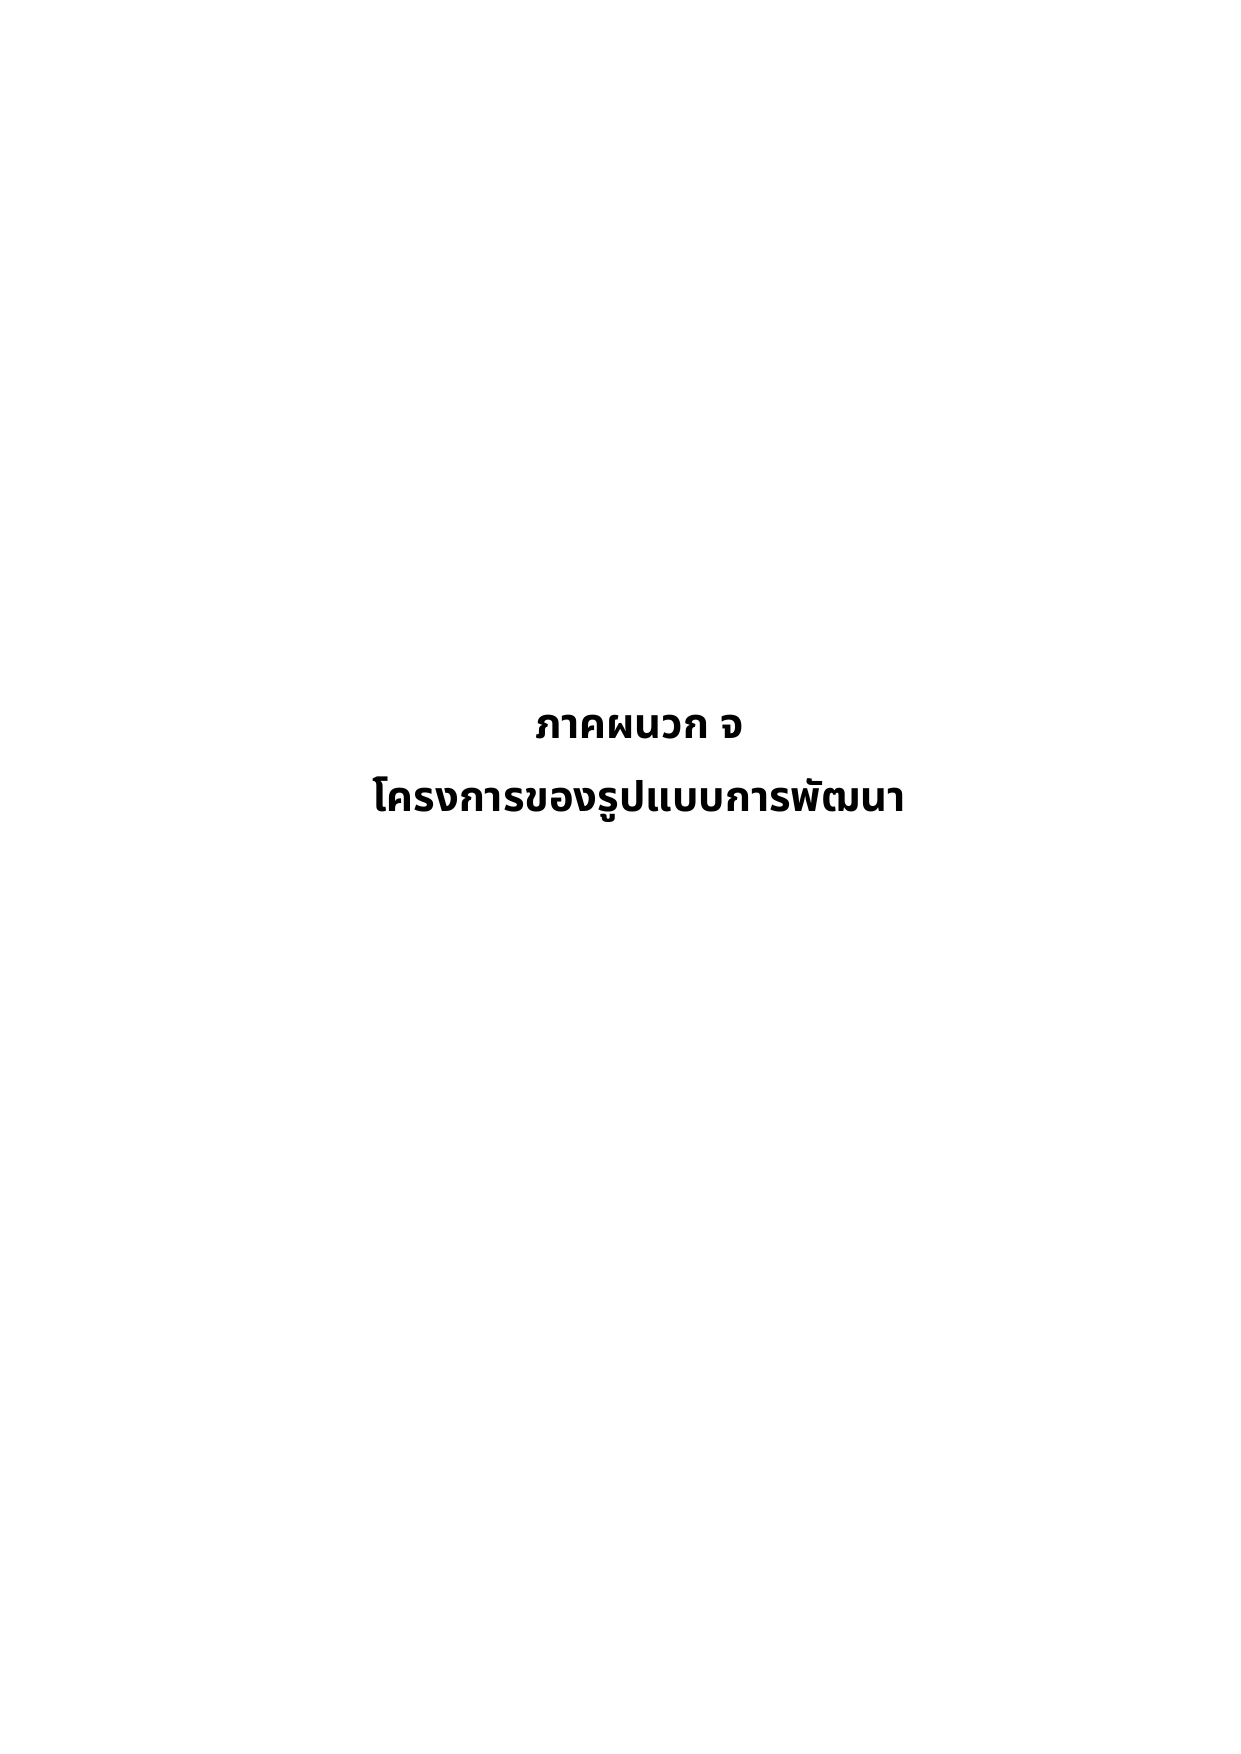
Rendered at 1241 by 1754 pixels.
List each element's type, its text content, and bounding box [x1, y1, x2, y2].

text โครงการของรูปแบบการพัฒนา [225, 767, 1053, 830]
text ภาคผนวก จ [225, 695, 1053, 758]
